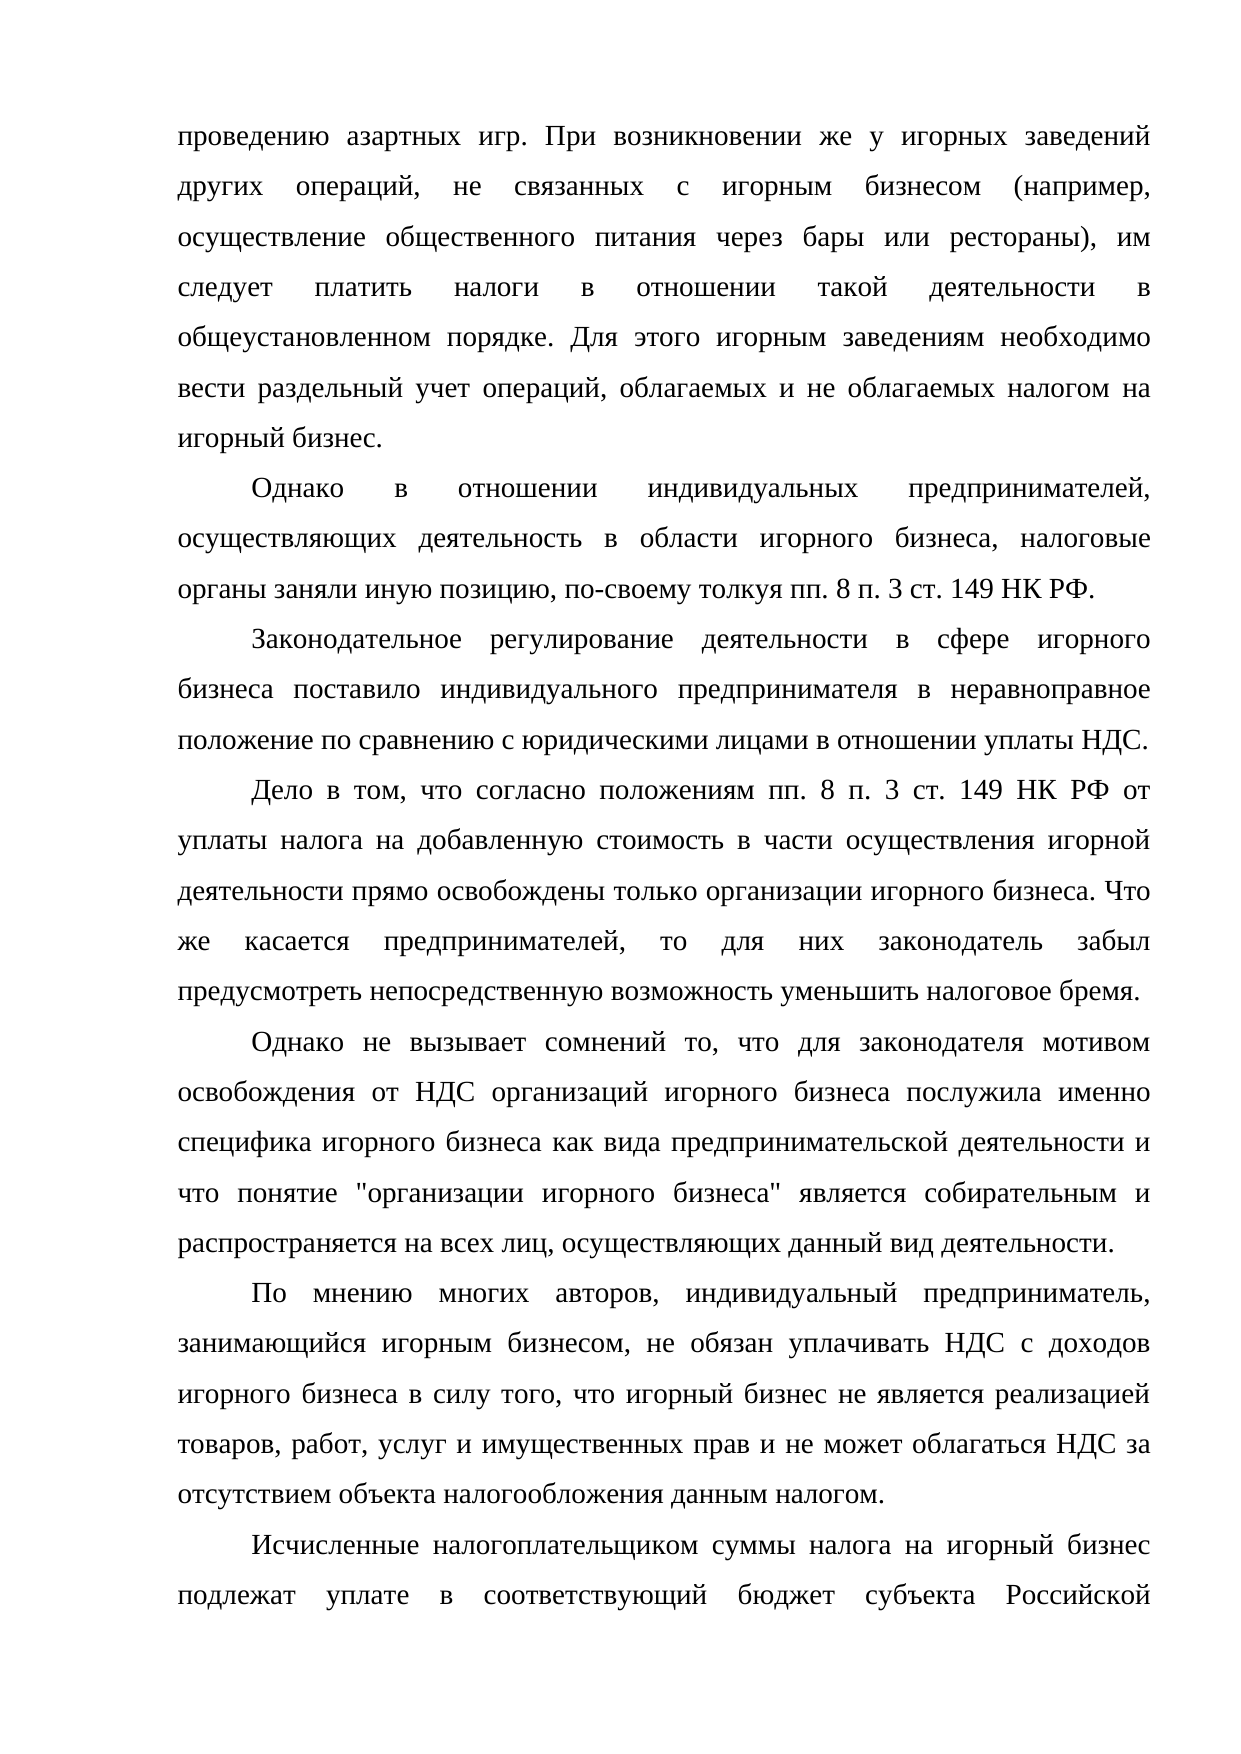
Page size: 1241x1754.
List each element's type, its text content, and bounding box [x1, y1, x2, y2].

text Законодательное регулирование деятельности в сфере игорного бизнеса поставило индивидуального предпринимателя в неравноправное положение по сравнению с юридическими лицами в отношении уплаты НДС. [177, 621, 1152, 755]
text По мнению многих авторов, индивидуальный предприниматель, занимающийся игорным бизнесом, не обязан уплачивать НДС с доходов игорного бизнеса в силу того, что игорный бизнес не является реализацией товаров, работ, услуг и имущественных прав и не может облагаться НДС за отсутствием объекта налогообложения данным налогом. [177, 1275, 1152, 1510]
text Дело в том, что согласно положениям пп. 8 п. 3 ст. 149 НК РФ от уплаты налога на добавленную стоимость в части осуществления игорной деятельности прямо освобождены только организации игорного бизнеса. Что же касается предпринимателей, то для них законодатель забыл предусмотреть непосредственную возможность уменьшить налоговое бремя. [177, 772, 1152, 1007]
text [177, 1527, 1152, 1611]
text Однако в отношении индивидуальных предпринимателей, осуществляющих деятельность в области игорного бизнеса, налоговые органы заняли иную позицию, по-своему толкуя пп. 8 п. 3 ст. 149 НК РФ. [177, 470, 1152, 604]
text Однако не вызывает сомнений то, что для законодателя мотивом освобождения от НДС организаций игорного бизнеса послужила именно специфика игорного бизнеса как вида предпринимательской деятельности и что понятие "организации игорного бизнеса" является собирательным и распространяется на всех лиц, осуществляющих данный вид деятельности. [177, 1024, 1152, 1258]
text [177, 118, 1152, 453]
